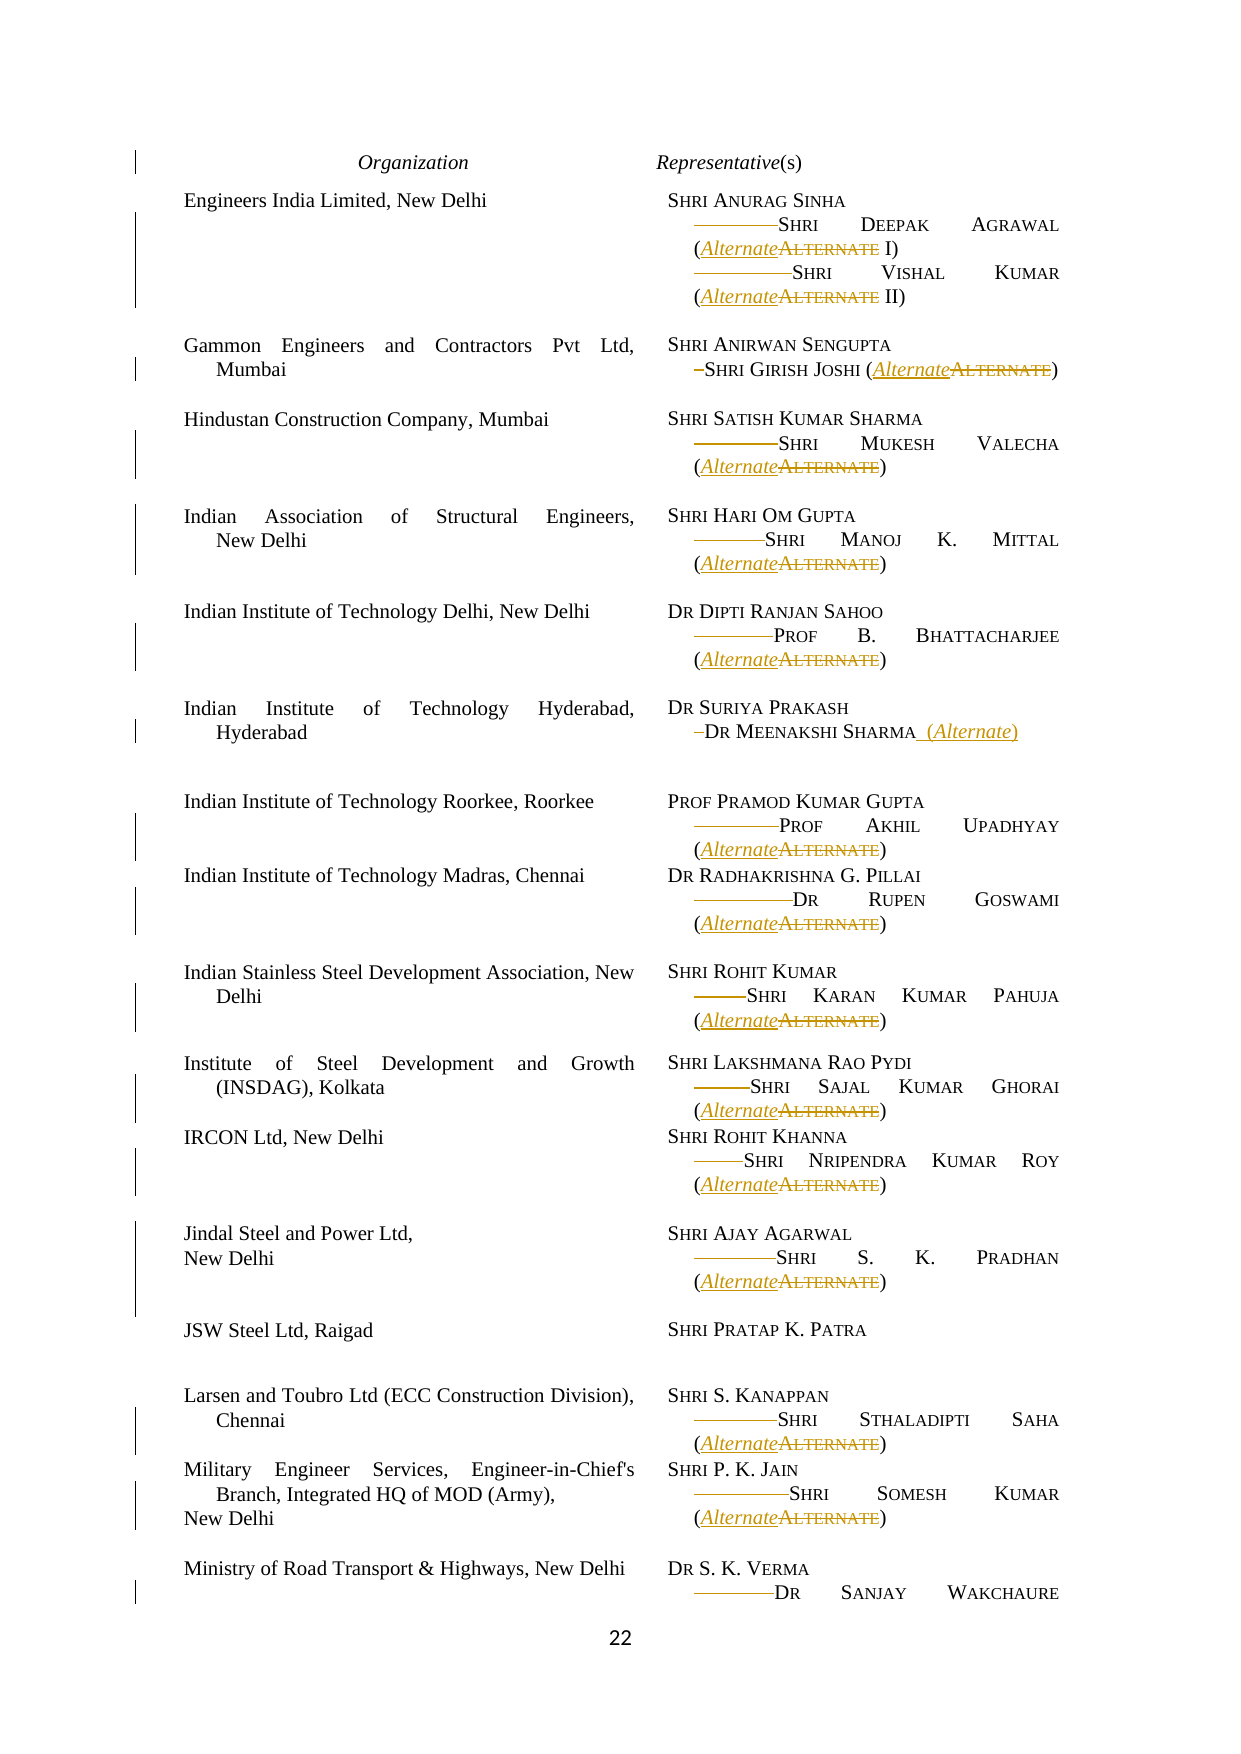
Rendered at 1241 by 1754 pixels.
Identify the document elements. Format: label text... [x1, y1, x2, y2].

table_header Representative(s) [656, 150, 1068, 187]
table_cell Indian Institute of Technology Delhi, New Delhi [172, 599, 656, 695]
table_cell Shri Satish Kumar Sharma Shri Mukesh Valecha () [656, 406, 1068, 503]
table_cell Indian Institute of Technology Madras, Chennai [172, 863, 656, 959]
table_cell Hindustan Construction Company, Mumbai [172, 406, 656, 503]
table_cell Dr Radhakrishna G. Pillai Dr Rupen Goswami () [656, 863, 1068, 959]
table_cell Jindal Steel and Power Ltd, New Delhi [172, 1221, 656, 1317]
table_cell Engineers India Limited, New Delhi [172, 188, 656, 332]
table_header Organization [172, 150, 656, 187]
table_cell JSW Steel Ltd, Raigad [172, 1317, 656, 1383]
table_cell Institute of Steel Development and Growth (INSDAG), Kolkata [172, 1050, 656, 1124]
table_cell Shri Hari Om Gupta Shri Manoj K. Mittal () [656, 503, 1068, 598]
table_cell Prof Pramod Kumar Gupta Prof Akhil Upadhyay () [656, 789, 1068, 863]
table_cell Shri Lakshmana Rao Pydi Shri Sajal Kumar Ghorai () [656, 1050, 1068, 1124]
table_cell Shri Rohit Kumar Shri Karan Kumar Pahuja () [656, 959, 1068, 1050]
table_cell Dr S. K. Verma Dr Sanjay Wakchaure () [656, 1555, 1068, 1604]
table_cell Indian Institute of Technology Hyderabad, Hyderabad [172, 695, 656, 789]
table_cell Indian Stainless Steel Development Association, New Delhi [172, 959, 656, 1050]
table_cell Dr Dipti Ranjan Sahoo Prof B. Bhattacharjee () [656, 599, 1068, 695]
table_cell Shri S. Kanappan Shri Sthaladipti Saha () [656, 1383, 1068, 1457]
table_cell Shri Pratap K. Patra [656, 1317, 1068, 1383]
table_cell Shri Rohit Khanna Shri Nripendra Kumar Roy () [656, 1124, 1068, 1221]
table_cell Shri Ajay Agarwal Shri S. K. Pradhan () [656, 1221, 1068, 1317]
table_cell Indian Association of Structural Engineers, New Delhi [172, 503, 656, 598]
table_cell Gammon Engineers and Contractors Pvt Ltd, Mumbai [172, 332, 656, 406]
table_cell Shri P. K. Jain Shri Somesh Kumar () [656, 1457, 1068, 1555]
table_cell Dr Suriya Prakash Dr Meenakshi Sharma [656, 695, 1068, 789]
table_cell Larsen and Toubro Ltd (ECC Construction Division), Chennai [172, 1383, 656, 1457]
table_cell Shri Anirwan Sengupta Shri Girish Joshi () [656, 332, 1068, 406]
table_cell Shri Anurag Sinha Shri Deepak Agrawal ( I) Shri Vishal Kumar ( II) [656, 188, 1068, 332]
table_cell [172, 1555, 656, 1604]
table_cell IRCON Ltd, New Delhi [172, 1124, 656, 1221]
table_cell Military Engineer Services, Engineer-in-Chief's Branch, Integrated HQ of MOD (Army), New Delhi [172, 1457, 656, 1555]
table_cell Indian Institute of Technology Roorkee, Roorkee [172, 789, 656, 863]
